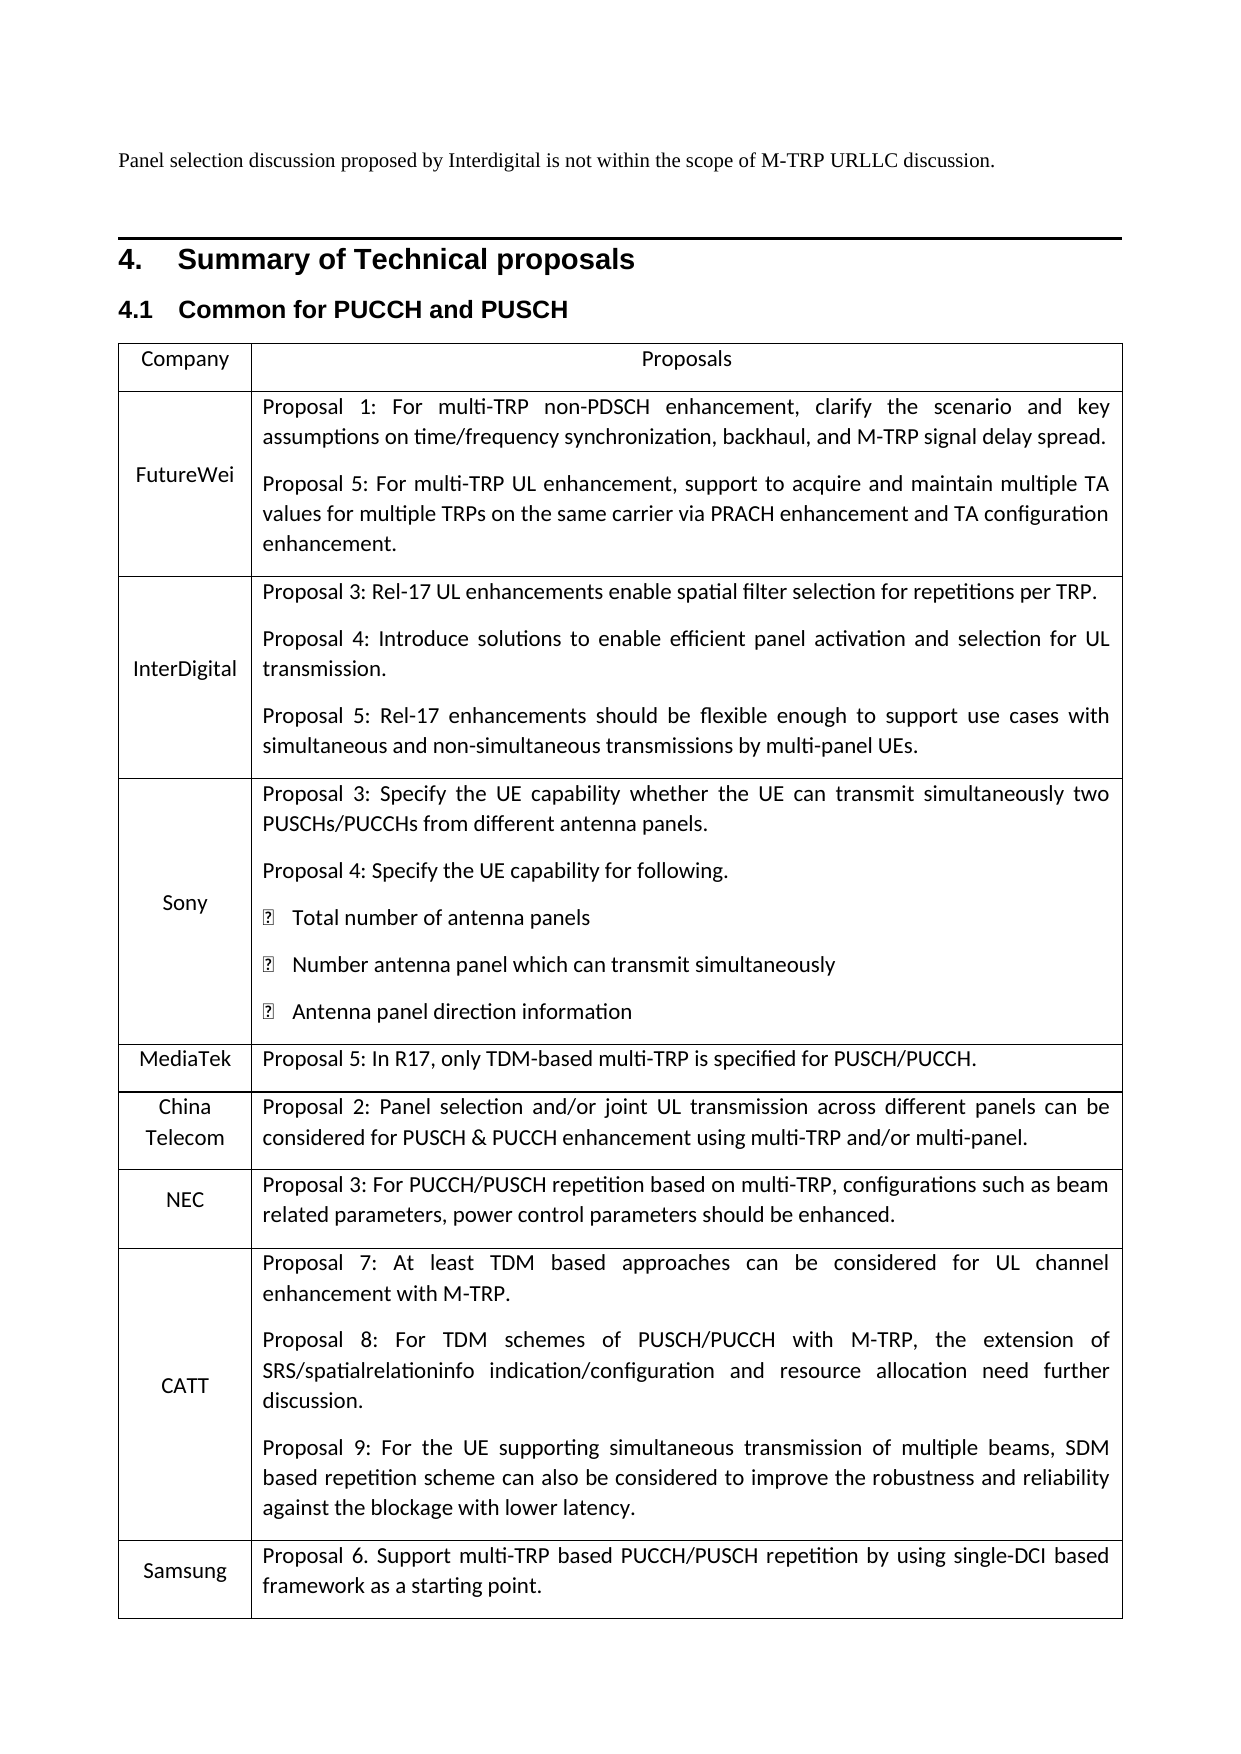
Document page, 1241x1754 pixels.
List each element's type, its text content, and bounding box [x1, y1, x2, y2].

table_cell FutureWei [119, 392, 251, 576]
table_cell CATT [119, 1249, 251, 1540]
text Panel selection discussion proposed by Interdigital is not within the scope of M-TRP URLLC discussion. [118, 148, 1122, 172]
table_cell Proposal 3: For PUCCH/PUSCH repetition based on multi-TRP, configurations such as beam related parameters, power control parameters should be enhanced. [252, 1170, 1122, 1247]
subtitle 4.1 Common for PUCCH and PUSCH [118, 295, 1122, 324]
table_cell Proposal 3: Specify the UE capability whether the UE can transmit simultaneously two PUSCHs/PUCCHs from different antenna panels. Proposal 4: Specify the UE capability for following.  Total number of antenna panels  Number antenna panel which can transmit simultaneously  Antenna panel direction information [252, 779, 1122, 1043]
table_cell NEC [119, 1170, 251, 1247]
table_cell InterDigital [119, 577, 251, 778]
table_cell Proposal 6. Support multi-TRP based PUCCH/PUSCH repetition by using single-DCI based framework as a starting point. [252, 1541, 1122, 1618]
table_cell Samsung [119, 1541, 251, 1618]
table_header Company [119, 344, 251, 391]
table_cell Proposal 1: For multi-TRP non-PDSCH enhancement, clarify the scenario and key assumptions on time/frequency synchronization, backhaul, and M-TRP signal delay spread. Proposal 5: For multi-TRP UL enhancement, support to acquire and maintain multiple TA values for multiple TRPs on the same carrier via PRACH enhancement and TA configuration enhancement. [252, 392, 1122, 576]
subtitle Summary of Technical proposals [118, 240, 1122, 276]
table_header Proposals [252, 344, 1122, 391]
table_cell Sony [119, 779, 251, 1043]
table_cell MediaTek [119, 1045, 251, 1091]
table_cell China Telecom [119, 1093, 251, 1169]
table_cell Proposal 2: Panel selection and/or joint UL transmission across different panels can be considered for PUSCH & PUCCH enhancement using multi-TRP and/or multi-panel. [252, 1093, 1122, 1169]
table_cell Proposal 3: Rel-17 UL enhancements enable spatial filter selection for repetitions per TRP. Proposal 4: Introduce solutions to enable efficient panel activation and selection for UL transmission. Proposal 5: Rel-17 enhancements should be flexible enough to support use cases with simultaneous and non-simultaneous transmissions by multi-panel UEs. [252, 577, 1122, 778]
table_cell Proposal 7: At least TDM based approaches can be considered for UL channel enhancement with M-TRP. Proposal 8: For TDM schemes of PUSCH/PUCCH with M-TRP, the extension of SRS/spatialrelationinfo indication/configuration and resource allocation need further discussion. Proposal 9: For the UE supporting simultaneous transmission of multiple beams, SDM based repetition scheme can also be considered to improve the robustness and reliability against the blockage with lower latency. [252, 1249, 1122, 1540]
table_cell Proposal 5: In R17, only TDM-based multi-TRP is specified for PUSCH/PUCCH. [252, 1045, 1122, 1091]
